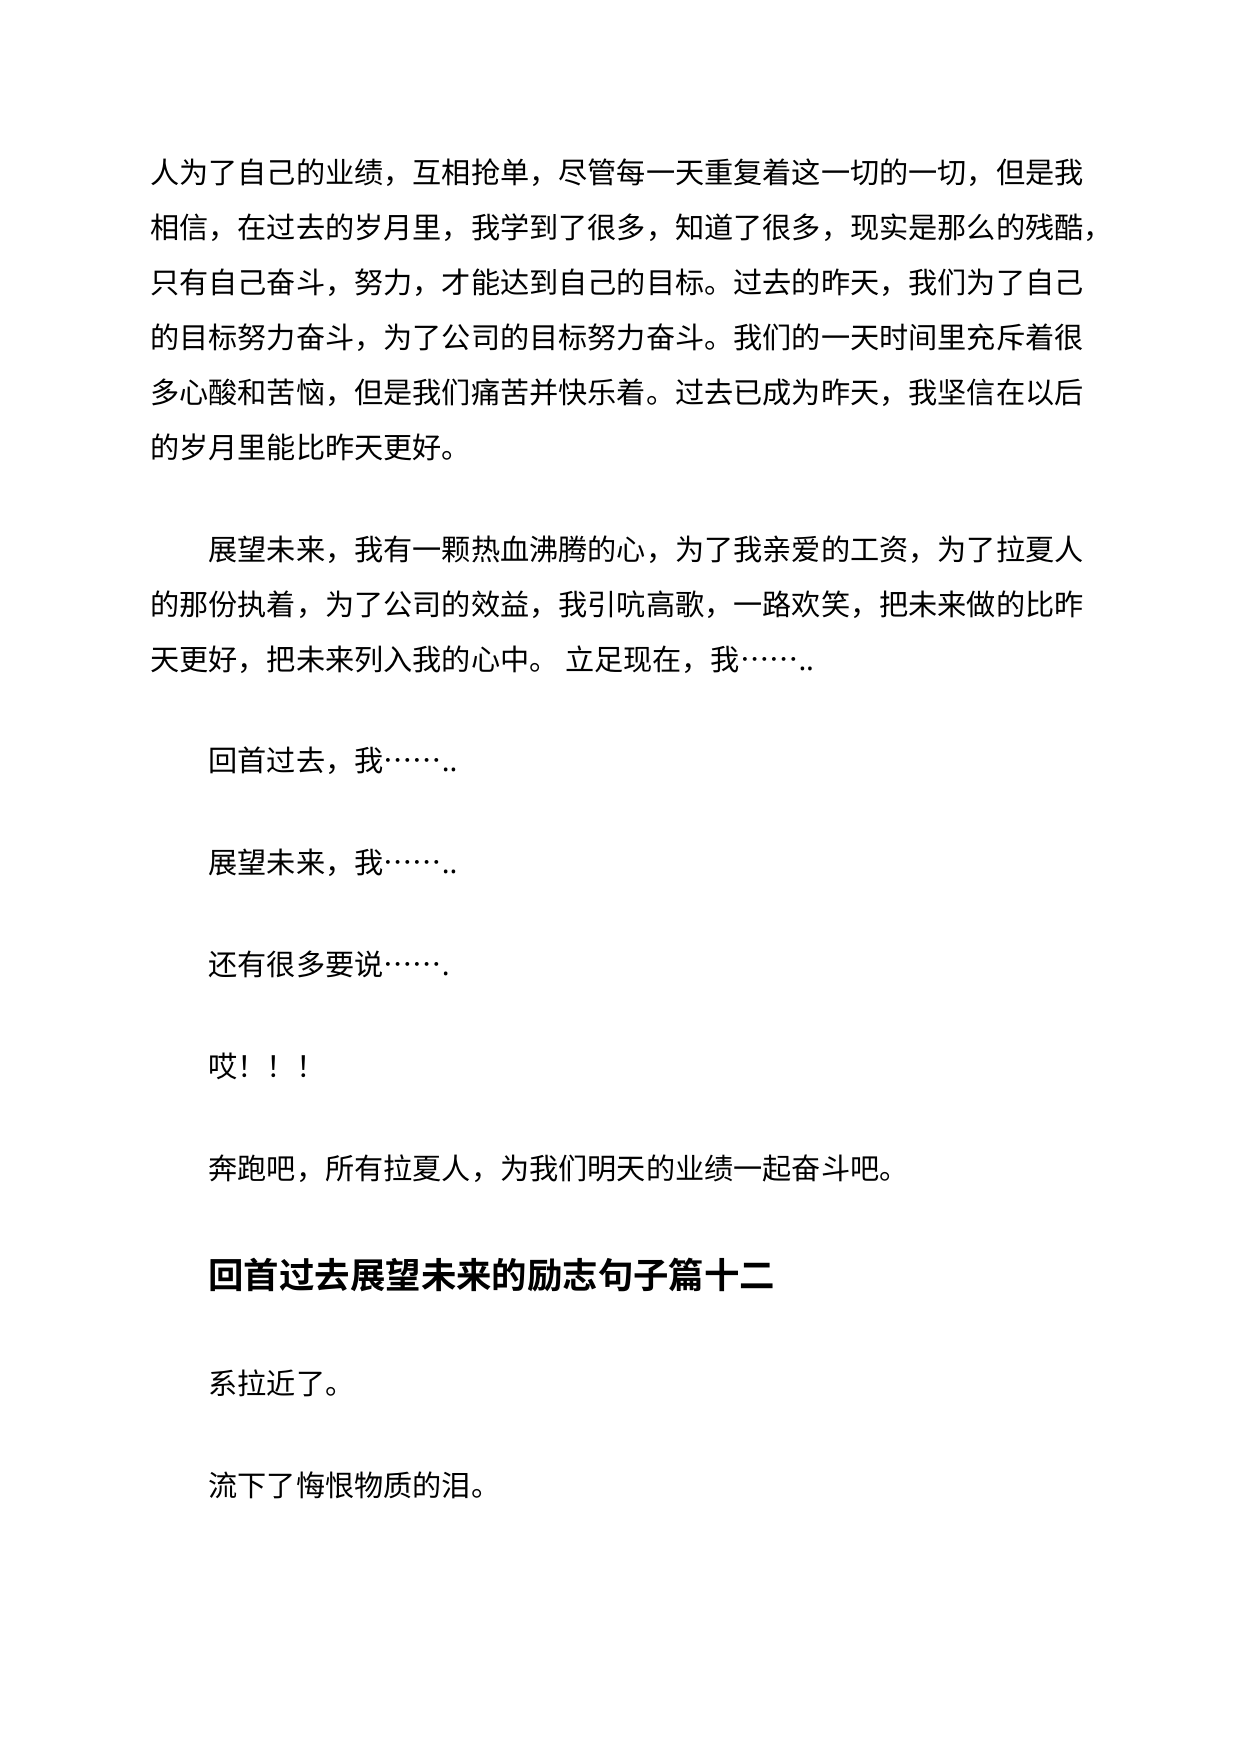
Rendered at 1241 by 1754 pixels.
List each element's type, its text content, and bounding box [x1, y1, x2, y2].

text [150, 150, 1090, 467]
text 还有很多要说……. [150, 942, 1090, 984]
text 回首过去，我…….. [150, 738, 1090, 780]
text 展望未来，我…….. [150, 840, 1090, 882]
text 展望未来，我有一颗热血沸腾的心，为了我亲爱的工资，为了拉夏人的那份执着，为了公司的效益，我引吭高歌，一路欢笑，把未来做的比昨天更好，把未来列入我的心中。 立足现在，我…….. [150, 526, 1090, 678]
text 流下了悔恨物质的泪。 [150, 1463, 1090, 1505]
text 回首过去展望未来的励志句子篇十二 [150, 1247, 1090, 1299]
text 系拉近了。 [150, 1361, 1090, 1403]
text 哎！！！ [150, 1044, 1090, 1086]
text 奔跑吧，所有拉夏人，为我们明天的业绩一起奋斗吧。 [150, 1146, 1090, 1188]
